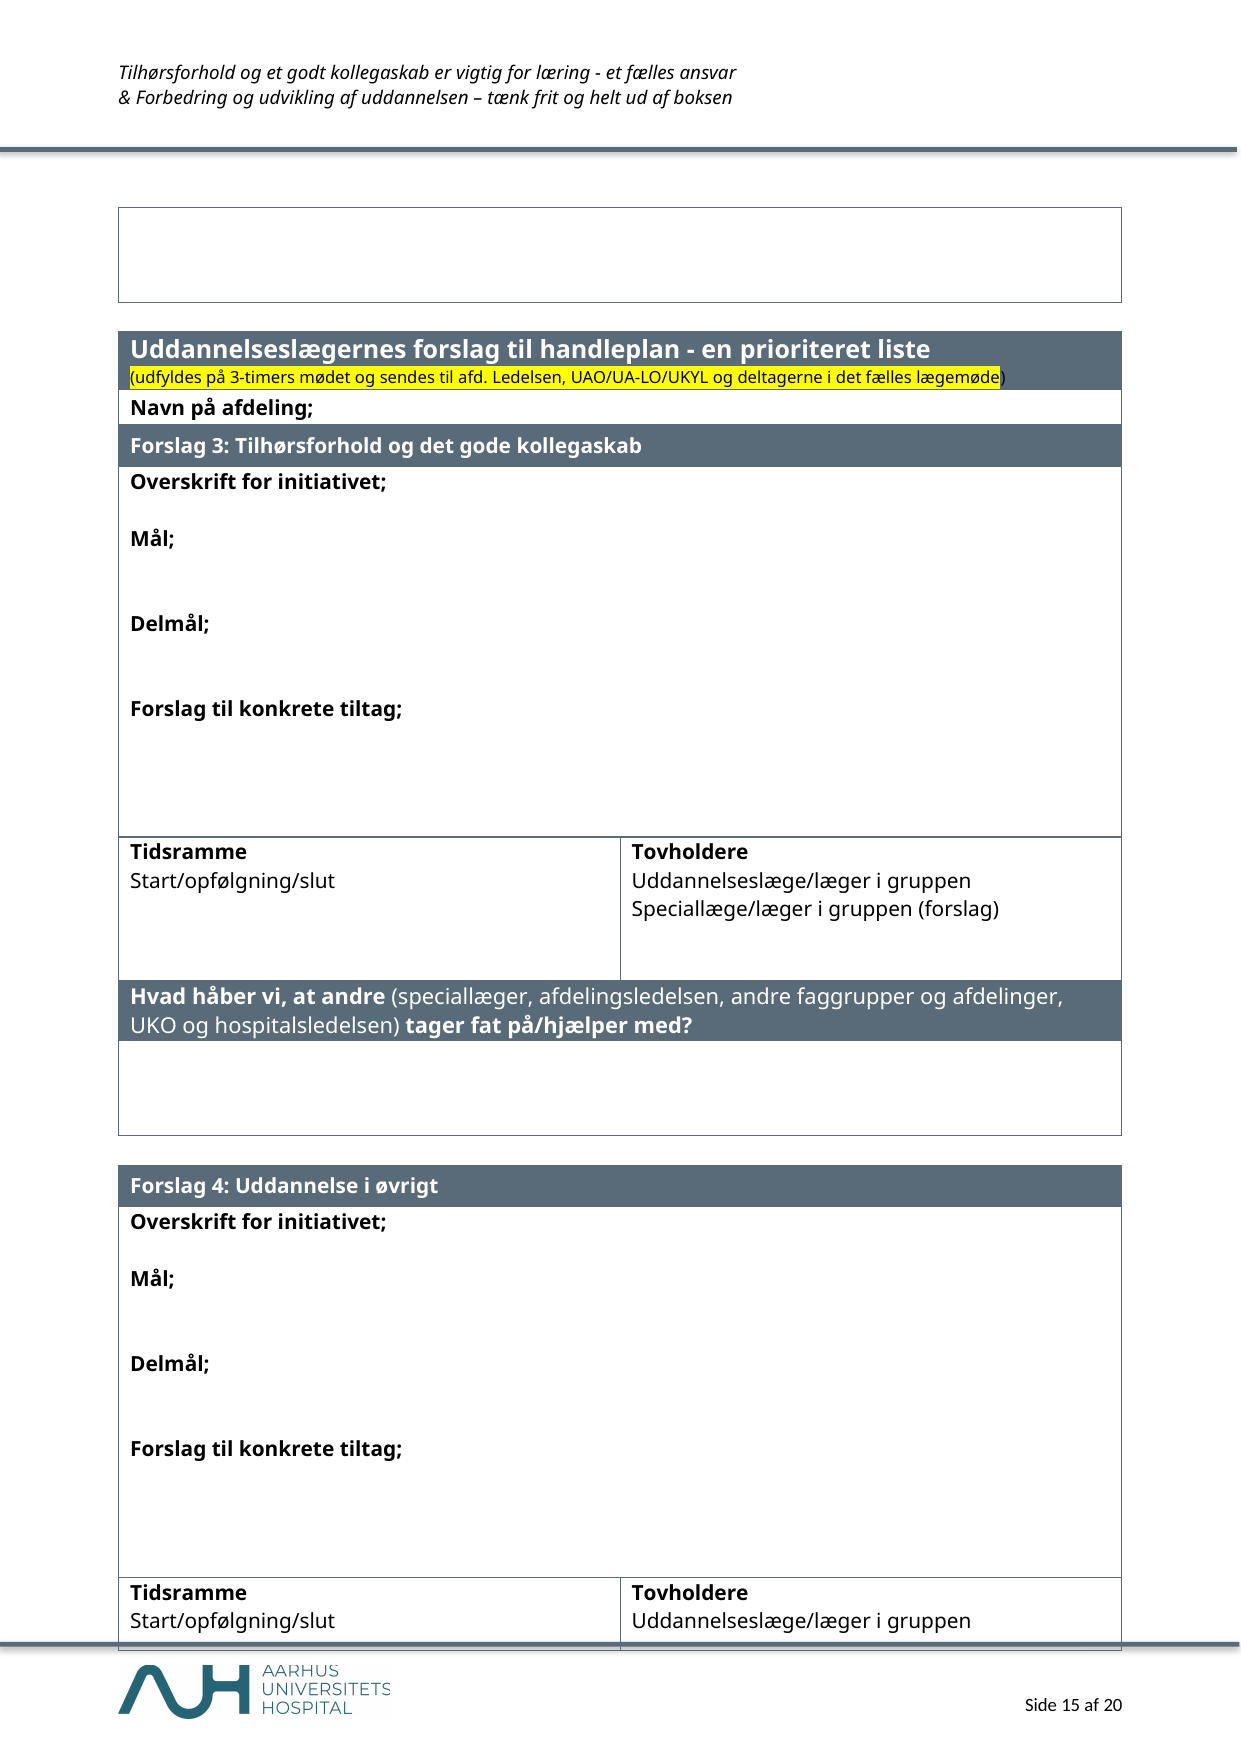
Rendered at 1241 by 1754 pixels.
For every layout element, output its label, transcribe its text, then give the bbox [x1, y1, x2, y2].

picture [118, 1665, 390, 1719]
table_cell Overskrift for initiativet; Mål; Delmål; Forslag til konkrete tiltag; [119, 1207, 1121, 1577]
table_header Forslag 4: Uddannelse i øvrigt [119, 1166, 1121, 1206]
table_header Uddannelseslægernes forslag til handleplan - en prioriteret liste (udfyldes på 3-timers mødet og sendes til afd. Ledelsen, UAO/UA-LO/UKYL og deltagerne i det fælles lægemøde) [119, 332, 1121, 389]
table_cell Overskrift for initiativet; Mål; Delmål; Forslag til konkrete tiltag; [119, 467, 1121, 836]
table_cell Tovholdere Uddannelseslæge/læger i gruppen Speciallæge/læger i gruppen (forslag) [621, 838, 1121, 980]
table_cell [621, 1578, 1121, 1649]
table_cell [119, 1041, 1121, 1135]
table_cell Navn på afdeling; [119, 390, 1121, 424]
table_cell Forslag 3: Tilhørsforhold og det gode kollegaskab [119, 425, 1121, 466]
table_cell [119, 208, 1121, 302]
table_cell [119, 1578, 620, 1649]
table_cell Hvad håber vi, at andre (speciallæger, afdelingsledelsen, andre faggrupper og afdelinger, UKO og hospitalsledelsen) tager fat på/hjælper med? [119, 981, 1121, 1040]
table_cell Tidsramme Start/opfølgning/slut [119, 838, 620, 980]
